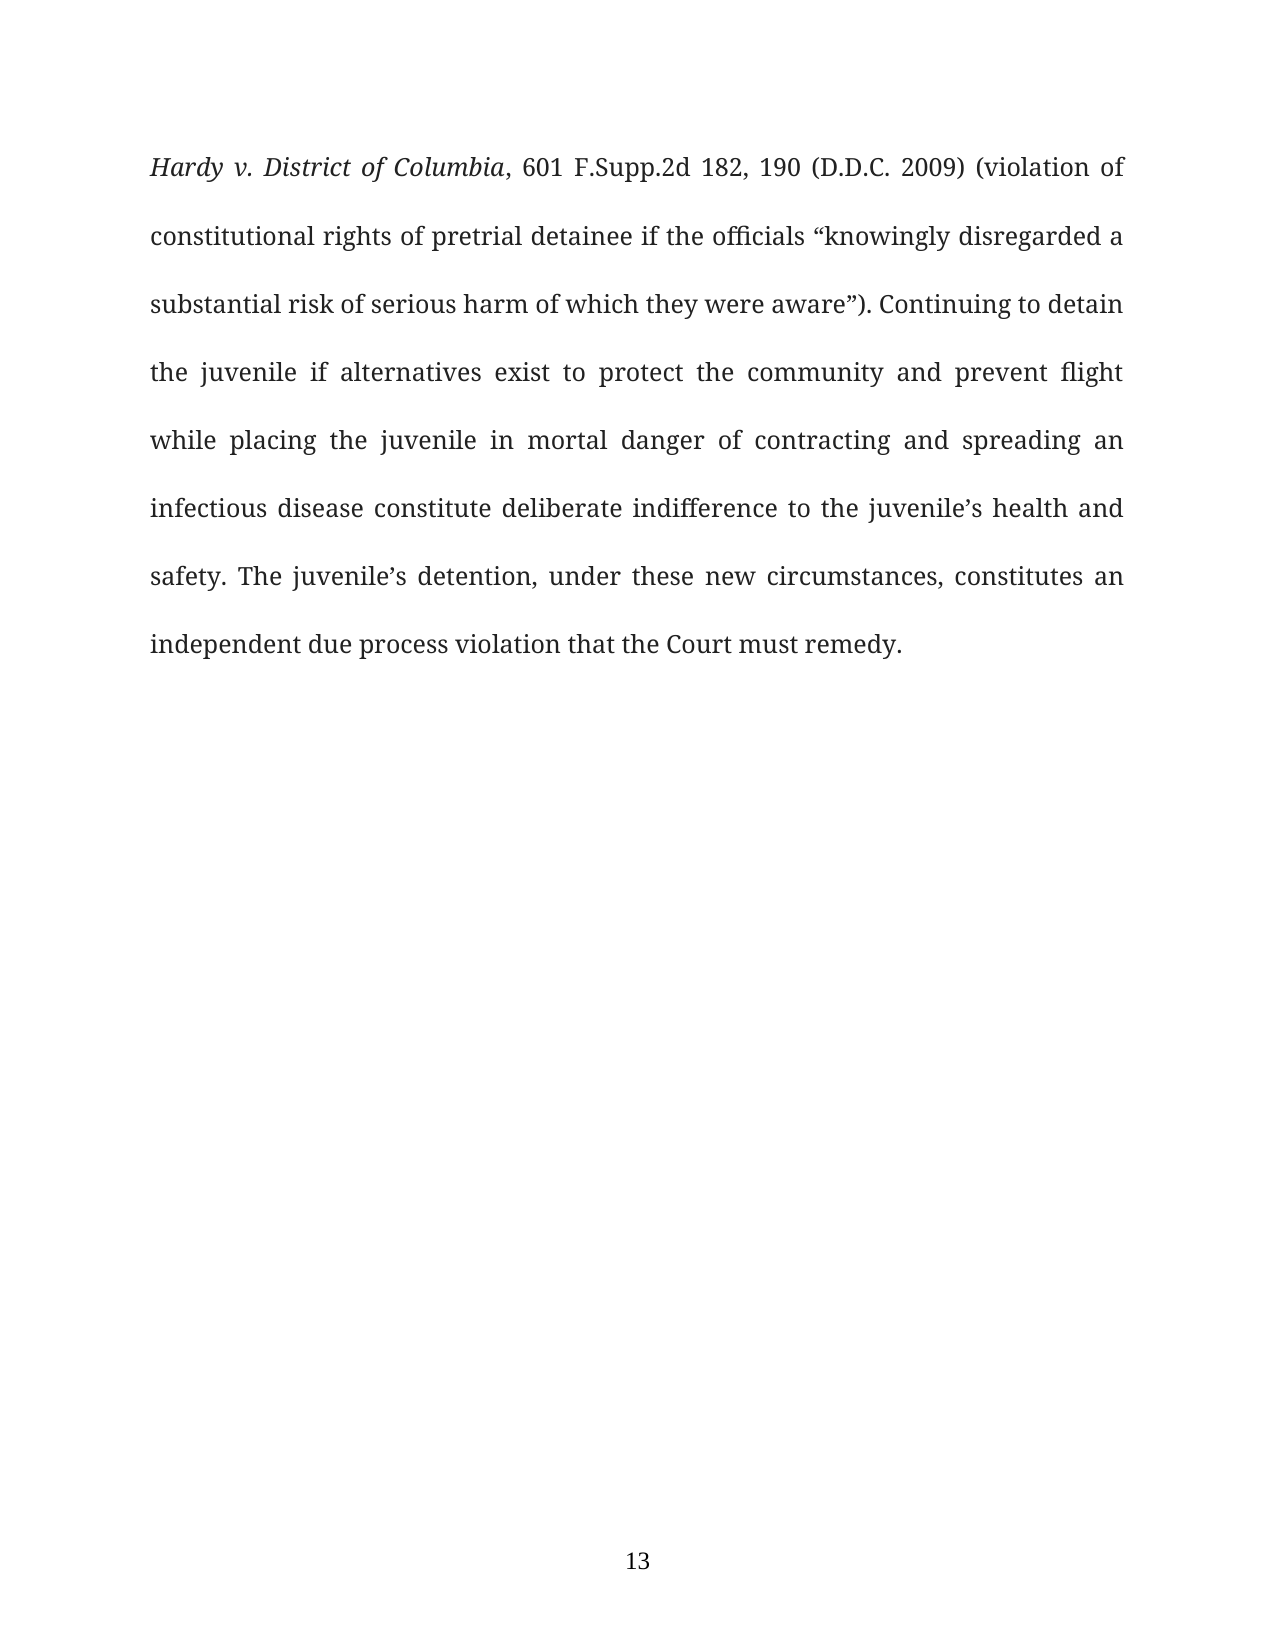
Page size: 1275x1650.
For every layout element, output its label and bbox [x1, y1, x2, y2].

text [150, 150, 1125, 661]
